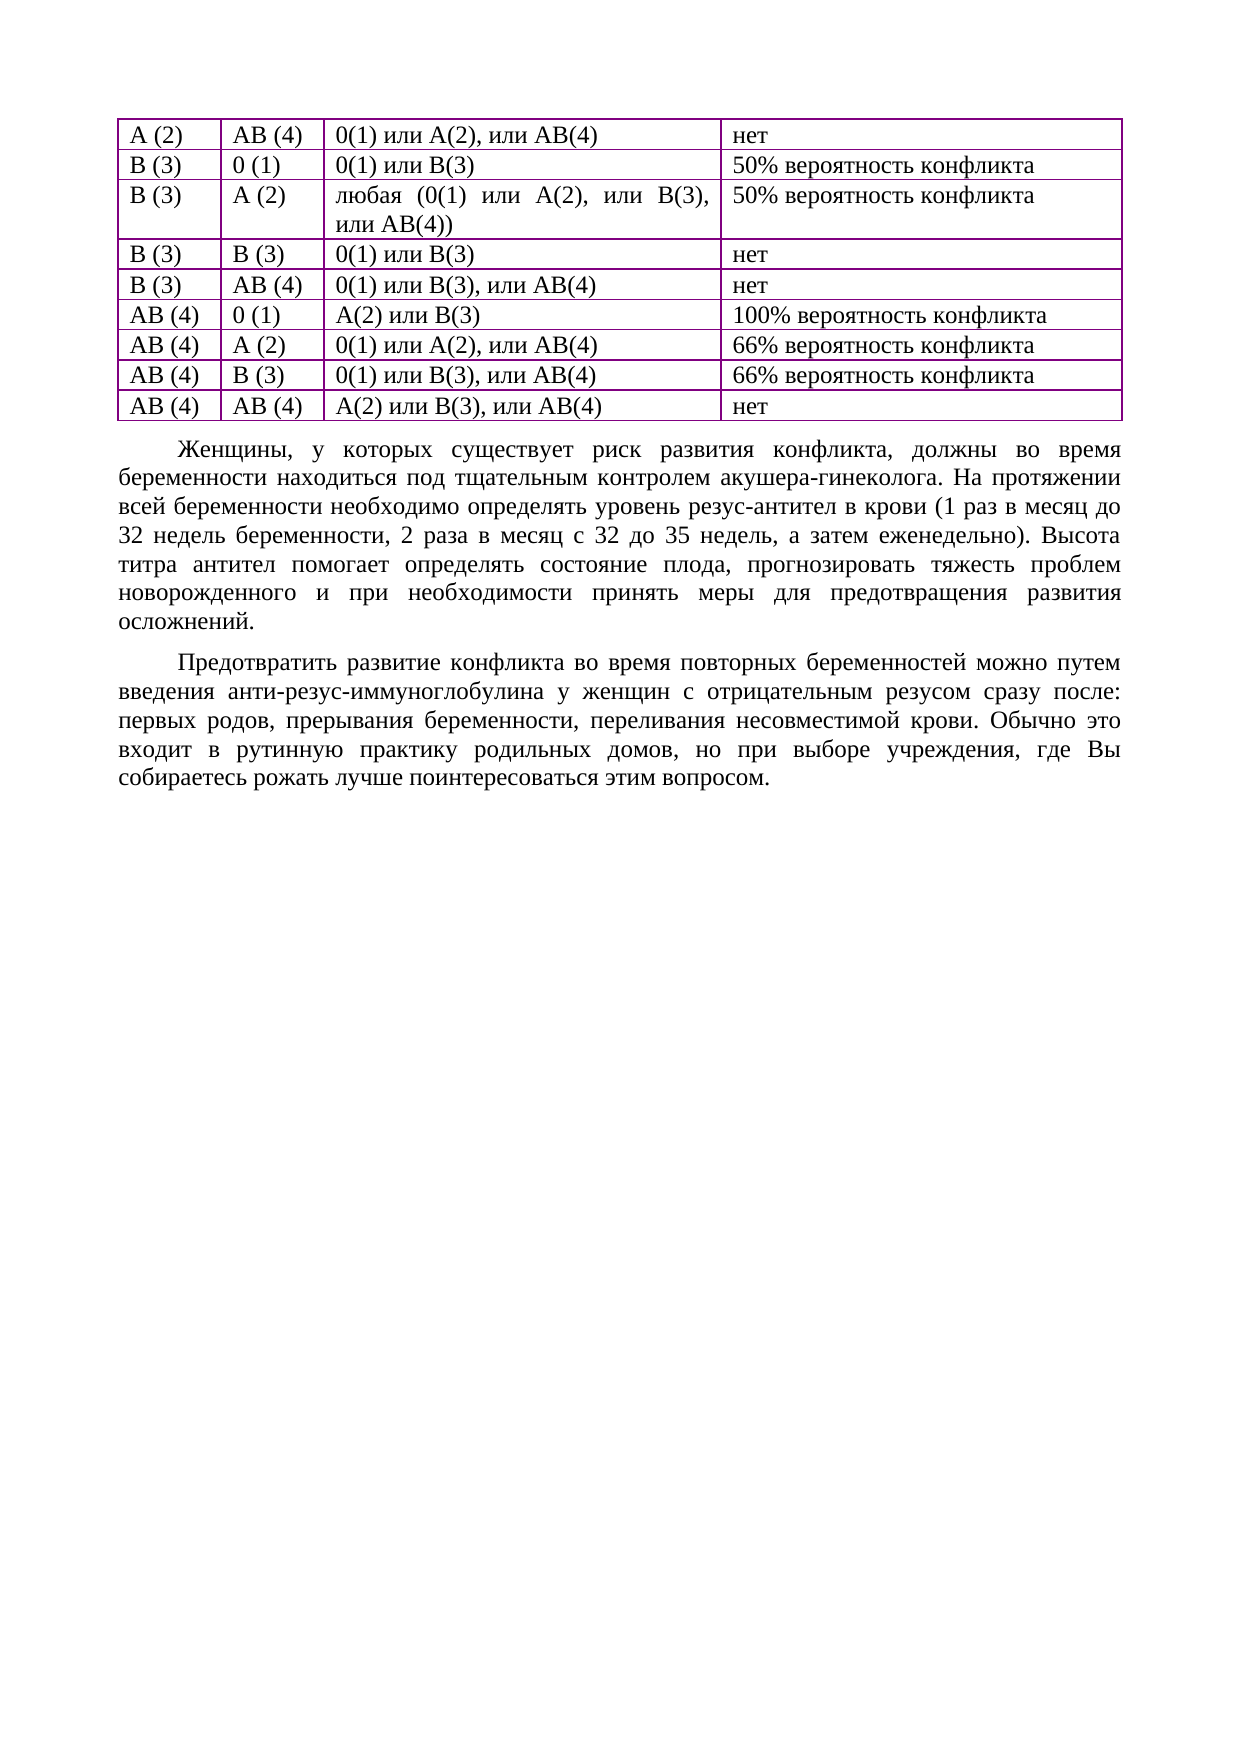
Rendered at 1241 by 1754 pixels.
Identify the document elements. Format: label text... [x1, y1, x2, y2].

table_cell АВ (4) [222, 391, 323, 420]
table_cell В (3) [119, 150, 220, 179]
table_cell нет [722, 270, 1121, 298]
table_cell 66% вероятность конфликта [722, 330, 1121, 359]
table_cell нет [722, 240, 1121, 268]
text Предотвратить развитие конфликта во время повторных беременностей можно путем введения анти-резус-иммуноглобулина у женщин с отрицательным резусом сразу после: первых родов, прерывания беременности, переливания несовместимой крови. Обычно это входит в рутинную практику родильных домов, но при выборе учреждения, где Вы собираетесь рожать лучше поинтересоваться этим вопросом. [118, 647, 1122, 791]
table_cell В (3) [222, 361, 323, 389]
table_cell 50% вероятность конфликта [722, 150, 1121, 179]
table_cell АВ (4) [222, 270, 323, 298]
text Женщины, у которых существует риск развития конфликта, должны во время беременности находиться под тщательным контролем акушера-гинеколога. На протяжении всей беременности необходимо определять уровень резус-антител в крови (1 раз в месяц до 32 недель беременности, 2 раза в месяц с 32 до 35 недель, а затем еженедельно). Высота титра антител помогает определять состояние плода, прогнозировать тяжесть проблем новорожденного и при необходимости принять меры для предотвращения развития осложнений. [118, 434, 1122, 635]
table_cell А(2) или В(3) [325, 300, 720, 329]
table_cell В (3) [119, 270, 220, 298]
table_cell нет [722, 120, 1121, 148]
table_cell 0 (1) [222, 150, 323, 179]
table_cell А (2) [222, 180, 323, 238]
table_cell 0(1) или А(2), или АВ(4) [325, 330, 720, 359]
table_cell 0(1) или А(2), или АВ(4) [325, 120, 720, 148]
table_cell А (2) [222, 330, 323, 359]
table_cell 0(1) или В(3), или АВ(4) [325, 270, 720, 298]
table_cell 100% вероятность конфликта [722, 300, 1121, 329]
table_cell А (2) [119, 120, 220, 148]
table_cell АВ (4) [119, 330, 220, 359]
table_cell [325, 180, 720, 238]
table_cell АВ (4) [119, 391, 220, 420]
table_cell 0(1) или В(3) [325, 240, 720, 268]
table_cell АВ (4) [222, 120, 323, 148]
table_cell В (3) [222, 240, 323, 268]
table_cell 0(1) или В(3) [325, 150, 720, 179]
table_cell 50% вероятность конфликта [722, 180, 1121, 238]
table_cell А(2) или В(3), или АВ(4) [325, 391, 720, 420]
table_cell АВ (4) [119, 361, 220, 389]
table_cell 0 (1) [222, 300, 323, 329]
table_cell 0(1) или В(3), или АВ(4) [325, 361, 720, 389]
table_cell нет [722, 391, 1121, 420]
table_cell В (3) [119, 180, 220, 238]
table_cell 66% вероятность конфликта [722, 361, 1121, 389]
table_cell АВ (4) [119, 300, 220, 329]
table_cell В (3) [119, 240, 220, 268]
